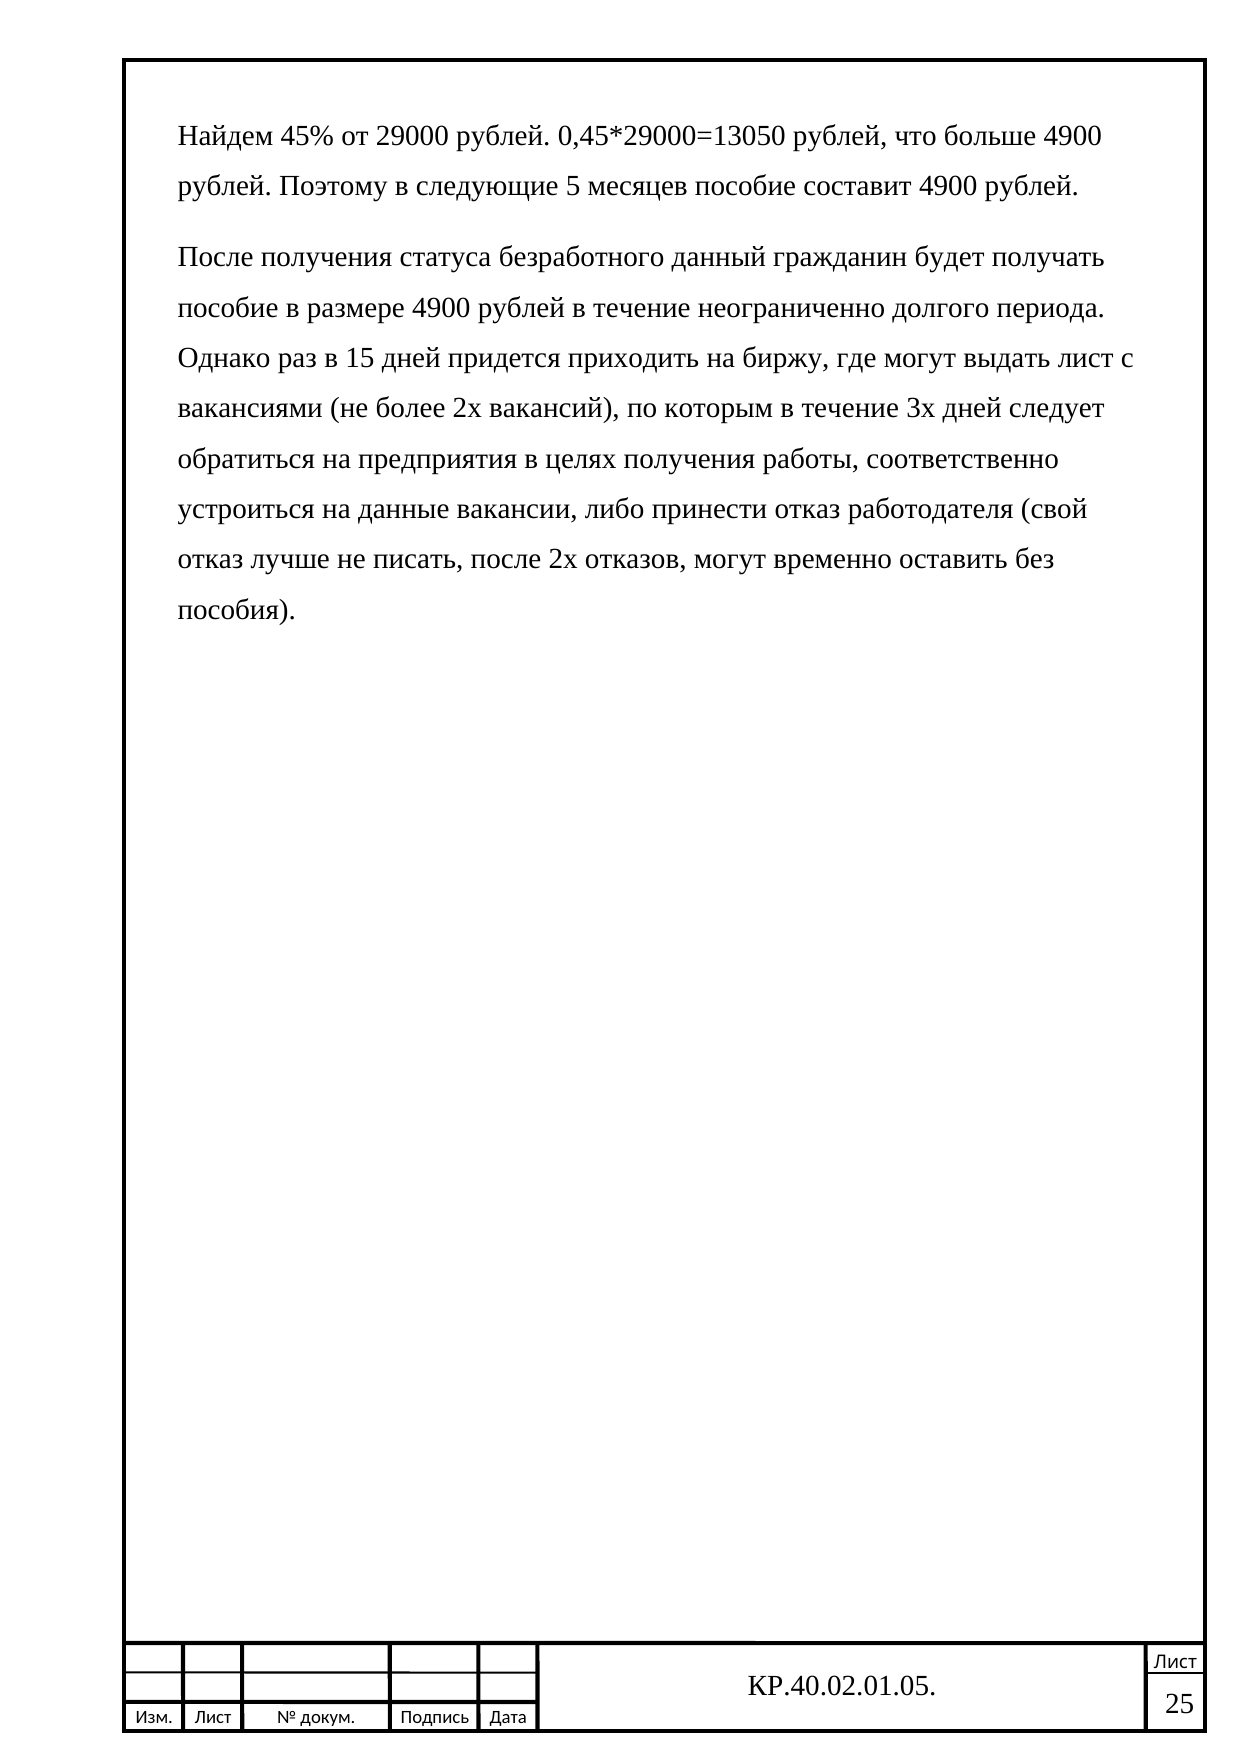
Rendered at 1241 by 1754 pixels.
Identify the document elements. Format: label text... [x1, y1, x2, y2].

text После получения статуса безработного данный гражданин будет получать пособие в размере 4900 рублей в течение неограниченно долгого периода. Однако раз в 15 дней придется приходить на биржу, где могут выдать лист с вакансиями (не более 2х вакансий), по которым в течение 3х дней следует обратиться на предприятия в целях получения работы, соответственно устроиться на данные вакансии, либо принести отказ работодателя (свой отказ лучше не писать, после 2х отказов, могут временно оставить без пособия). [177, 239, 1152, 625]
text Найдем 45% от 29000 рублей. 0,45*29000=13050 рублей, что больше 4900 рублей. Поэтому в следующие 5 месяцев пособие составит 4900 рублей. [177, 118, 1152, 202]
